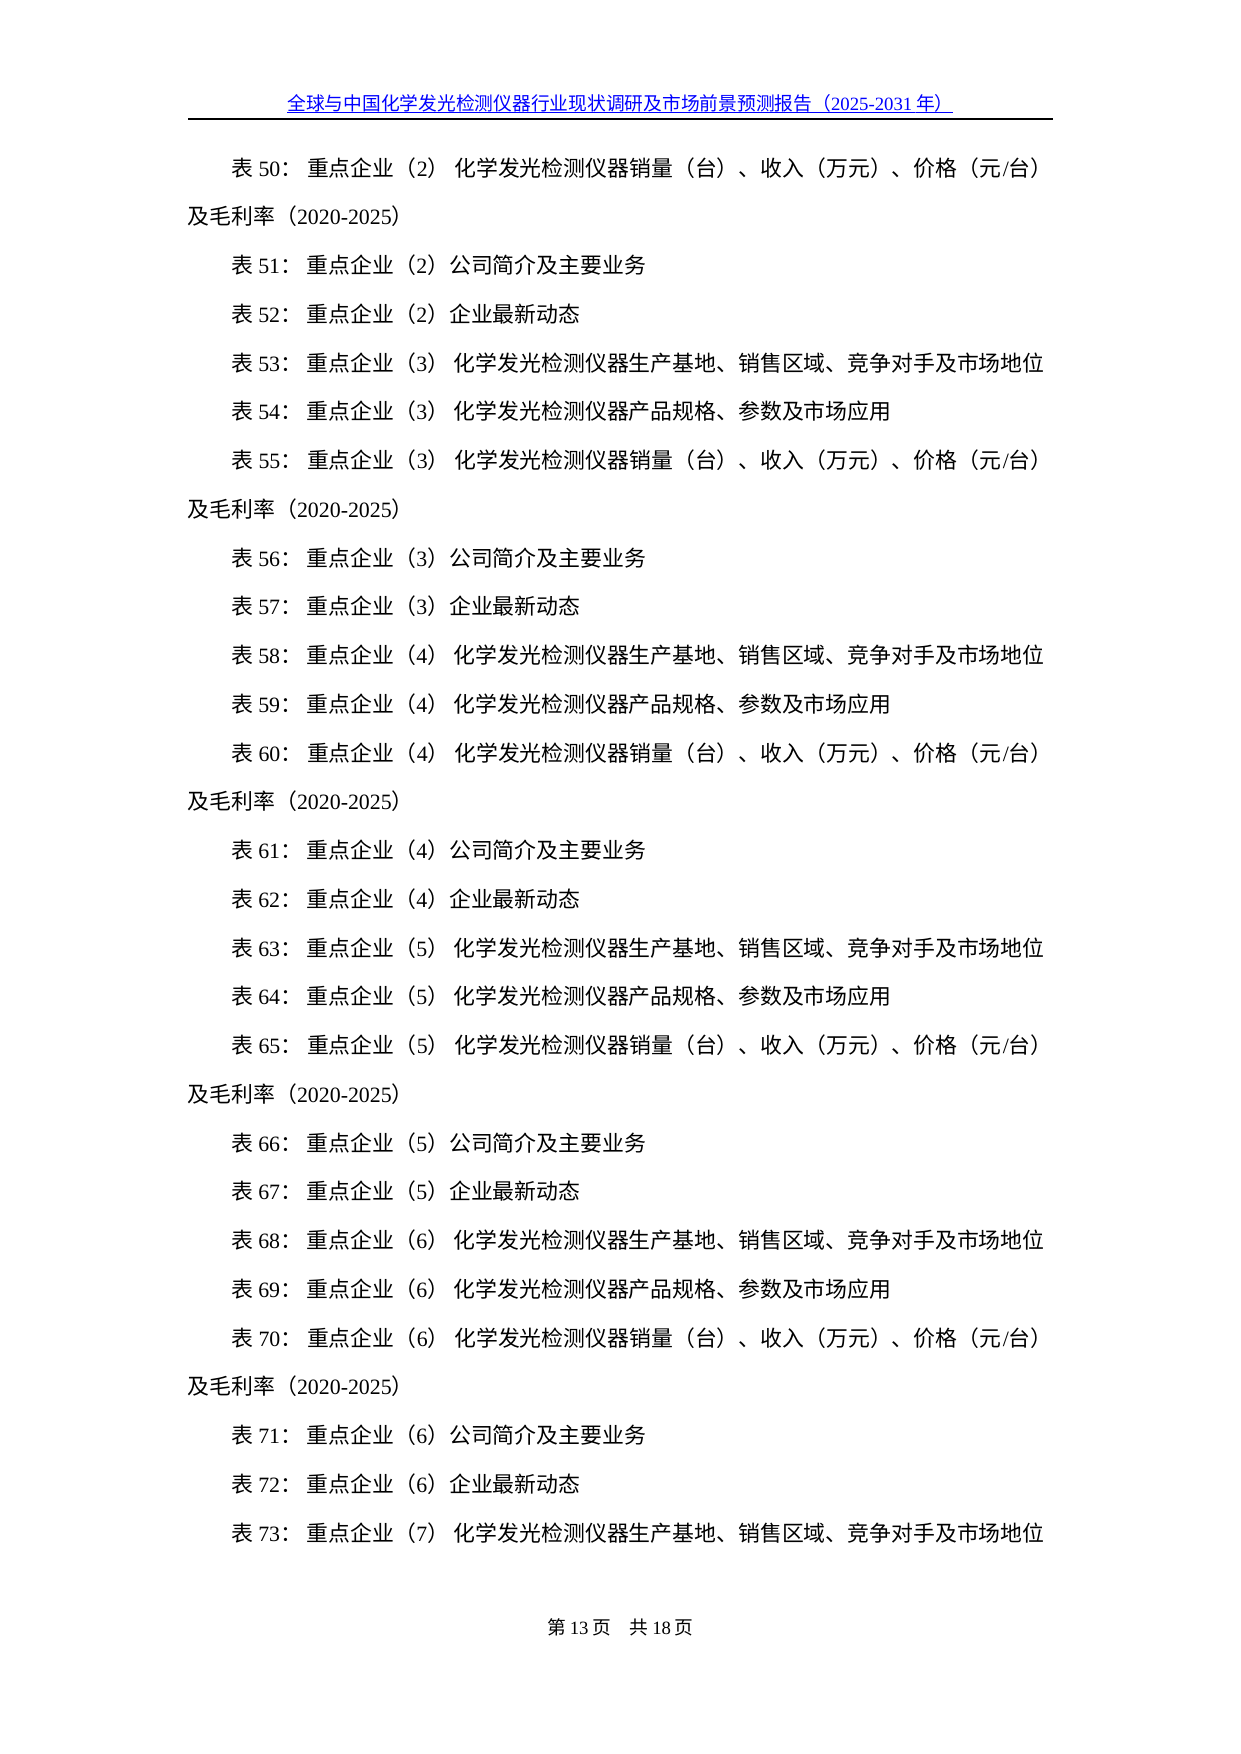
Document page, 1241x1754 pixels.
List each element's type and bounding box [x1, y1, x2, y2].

text [187, 150, 1053, 1548]
